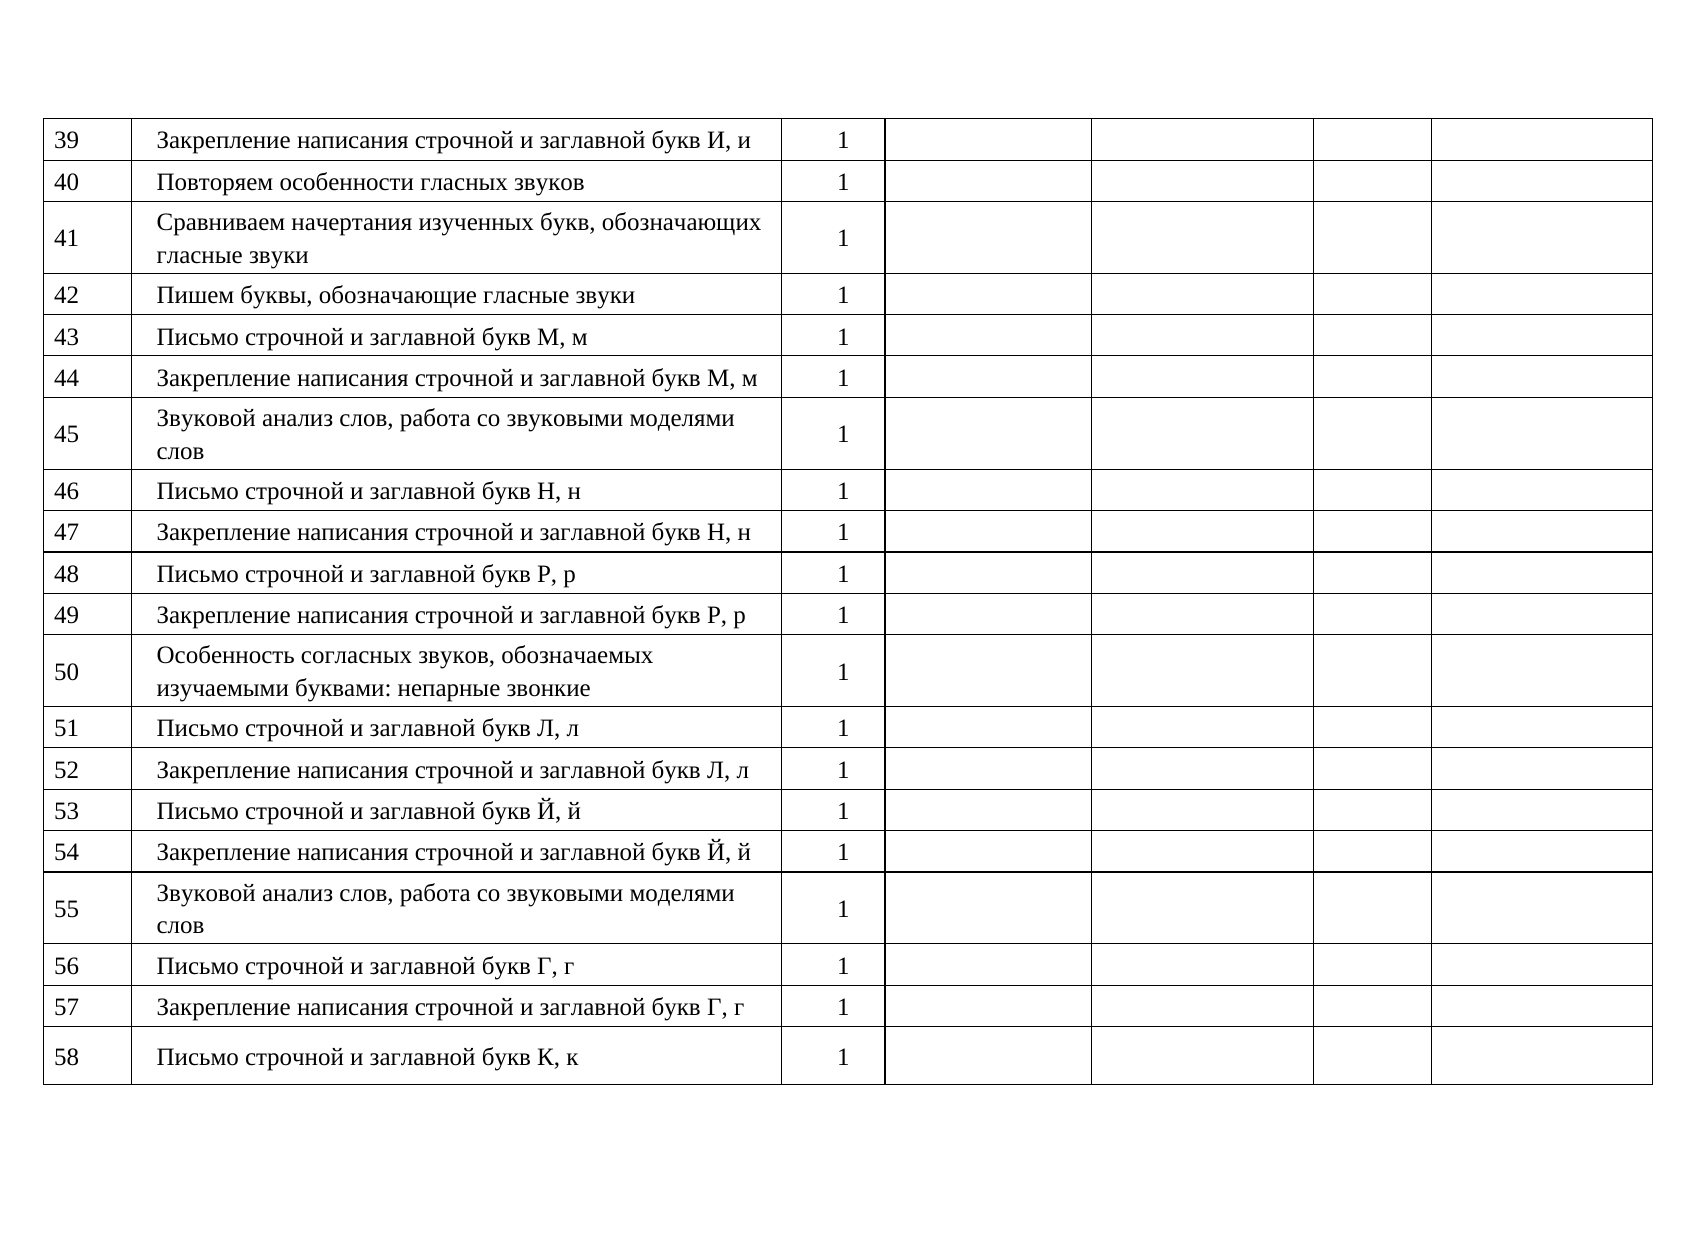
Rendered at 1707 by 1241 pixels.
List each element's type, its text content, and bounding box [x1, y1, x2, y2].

table_cell 49 [44, 594, 131, 634]
table_cell [886, 1027, 1091, 1084]
table_cell 1 [782, 356, 884, 397]
table_cell Закрепление написания строчной и заглавной букв И, и [132, 119, 781, 159]
table_cell 1 [782, 161, 884, 201]
table_cell [1432, 470, 1652, 510]
table_cell 54 [44, 831, 131, 871]
table_cell [1432, 944, 1652, 984]
table_cell 53 [44, 790, 131, 830]
table_cell [1092, 986, 1313, 1026]
table_cell [1092, 356, 1313, 397]
table_cell 55 [44, 873, 131, 943]
table_cell [1092, 202, 1313, 273]
table_cell 47 [44, 511, 131, 551]
table_cell 1 [782, 707, 884, 747]
table_cell [886, 161, 1091, 201]
table_cell Закрепление написания строчной и заглавной букв Р, р [132, 594, 781, 634]
table_cell [886, 986, 1091, 1026]
table_cell [1432, 511, 1652, 551]
table_cell [886, 594, 1091, 634]
table_cell 41 [44, 202, 131, 273]
table_cell [1314, 594, 1431, 634]
table_cell 1 [782, 315, 884, 355]
table_cell [886, 944, 1091, 984]
table_cell 1 [782, 470, 884, 510]
table_cell Письмо строчной и заглавной букв Г, г [132, 944, 781, 984]
table_cell [1432, 790, 1652, 830]
table_cell [886, 398, 1091, 469]
table_cell [1092, 873, 1313, 943]
table_cell [886, 873, 1091, 943]
table_cell 1 [782, 944, 884, 984]
table_cell [886, 831, 1091, 871]
table_cell [1314, 119, 1431, 159]
table_cell [1432, 1027, 1652, 1084]
table_cell [886, 470, 1091, 510]
table_cell Закрепление написания строчной и заглавной букв М, м [132, 356, 781, 397]
table_cell 1 [782, 119, 884, 159]
table_cell [1432, 356, 1652, 397]
table_cell [1432, 594, 1652, 634]
table_cell Закрепление написания строчной и заглавной букв Л, л [132, 748, 781, 789]
table_cell 42 [44, 274, 131, 314]
table_cell 52 [44, 748, 131, 789]
table_cell 48 [44, 553, 131, 593]
table_cell [1432, 986, 1652, 1026]
table_cell 57 [44, 986, 131, 1026]
table_cell [886, 274, 1091, 314]
table_cell [1314, 790, 1431, 830]
table_cell 1 [782, 986, 884, 1026]
table_cell [1432, 635, 1652, 706]
table_cell [1314, 1027, 1431, 1084]
table_cell [1432, 398, 1652, 469]
table_cell [1432, 315, 1652, 355]
table_cell [886, 635, 1091, 706]
table_cell [1314, 470, 1431, 510]
table_cell [1092, 470, 1313, 510]
table_cell Пишем буквы, обозначающие гласные звуки [132, 274, 781, 314]
table_cell [1092, 790, 1313, 830]
table_cell [1092, 944, 1313, 984]
table_cell [1092, 161, 1313, 201]
table_cell [886, 707, 1091, 747]
table_cell [1432, 748, 1652, 789]
table_cell Закрепление написания строчной и заглавной букв Й, й [132, 831, 781, 871]
table_cell [1432, 873, 1652, 943]
table_cell 1 [782, 1027, 884, 1084]
table_cell [1092, 635, 1313, 706]
table_cell [1432, 707, 1652, 747]
table_cell [886, 202, 1091, 273]
table_cell Письмо строчной и заглавной букв Л, л [132, 707, 781, 747]
table_cell [1314, 635, 1431, 706]
table_cell 44 [44, 356, 131, 397]
table_cell Закрепление написания строчной и заглавной букв Н, н [132, 511, 781, 551]
table_cell [1092, 274, 1313, 314]
table_cell [1092, 398, 1313, 469]
table_cell [1314, 356, 1431, 397]
table_cell [1092, 831, 1313, 871]
table_cell [1314, 553, 1431, 593]
table_cell [1092, 315, 1313, 355]
table_cell [1092, 594, 1313, 634]
table_cell Повторяем особенности гласных звуков [132, 161, 781, 201]
table_cell [886, 315, 1091, 355]
table_cell [1314, 944, 1431, 984]
table_cell 46 [44, 470, 131, 510]
table_cell 50 [44, 635, 131, 706]
table_cell [1092, 707, 1313, 747]
table_cell 1 [782, 398, 884, 469]
table_cell Звуковой анализ слов, работа со звуковыми моделями слов [132, 398, 781, 469]
table_cell Письмо строчной и заглавной букв М, м [132, 315, 781, 355]
table_cell 1 [782, 553, 884, 593]
table_cell [886, 356, 1091, 397]
table_cell 1 [782, 511, 884, 551]
table_cell [1314, 202, 1431, 273]
table_cell 1 [782, 274, 884, 314]
table_cell [1092, 553, 1313, 593]
table_cell [886, 511, 1091, 551]
table_cell [1092, 119, 1313, 159]
table_cell [1314, 831, 1431, 871]
table_cell [886, 119, 1091, 159]
table_cell Письмо строчной и заглавной букв К, к [132, 1027, 781, 1084]
table_cell 1 [782, 873, 884, 943]
table_cell 1 [782, 790, 884, 830]
table_cell [886, 790, 1091, 830]
table_cell [1432, 161, 1652, 201]
table_cell [1432, 831, 1652, 871]
table_cell 1 [782, 594, 884, 634]
table_cell [1314, 873, 1431, 943]
table_cell [1314, 315, 1431, 355]
table_cell 51 [44, 707, 131, 747]
table_cell [1314, 274, 1431, 314]
table_cell 40 [44, 161, 131, 201]
table_cell [1432, 274, 1652, 314]
table_cell [1314, 707, 1431, 747]
table_cell 1 [782, 202, 884, 273]
table_cell Закрепление написания строчной и заглавной букв Г, г [132, 986, 781, 1026]
table_cell Сравниваем начертания изученных букв, обозначающих гласные звуки [132, 202, 781, 273]
table_cell [886, 553, 1091, 593]
table_cell Письмо строчной и заглавной букв Р, р [132, 553, 781, 593]
table_cell 1 [782, 635, 884, 706]
table_cell [1432, 202, 1652, 273]
table_cell 58 [44, 1027, 131, 1084]
table_cell [1314, 398, 1431, 469]
table_cell [1432, 553, 1652, 593]
table_cell [1314, 511, 1431, 551]
table_cell [1314, 748, 1431, 789]
table_cell [1092, 748, 1313, 789]
table_cell Звуковой анализ слов, работа со звуковыми моделями слов [132, 873, 781, 943]
table_cell Особенность согласных звуков, обозначаемых изучаемыми буквами: непарные звонкие [132, 635, 781, 706]
table_cell 1 [782, 831, 884, 871]
table_cell Письмо строчной и заглавной букв Й, й [132, 790, 781, 830]
table_cell [1314, 986, 1431, 1026]
table_cell 56 [44, 944, 131, 984]
table_cell Письмо строчной и заглавной букв Н, н [132, 470, 781, 510]
table_cell [1092, 511, 1313, 551]
table_cell 43 [44, 315, 131, 355]
table_cell 1 [782, 748, 884, 789]
table_cell [1314, 161, 1431, 201]
table_cell [886, 748, 1091, 789]
table_cell [1092, 1027, 1313, 1084]
table_cell 39 [44, 119, 131, 159]
table_cell [1432, 119, 1652, 159]
table_cell 45 [44, 398, 131, 469]
